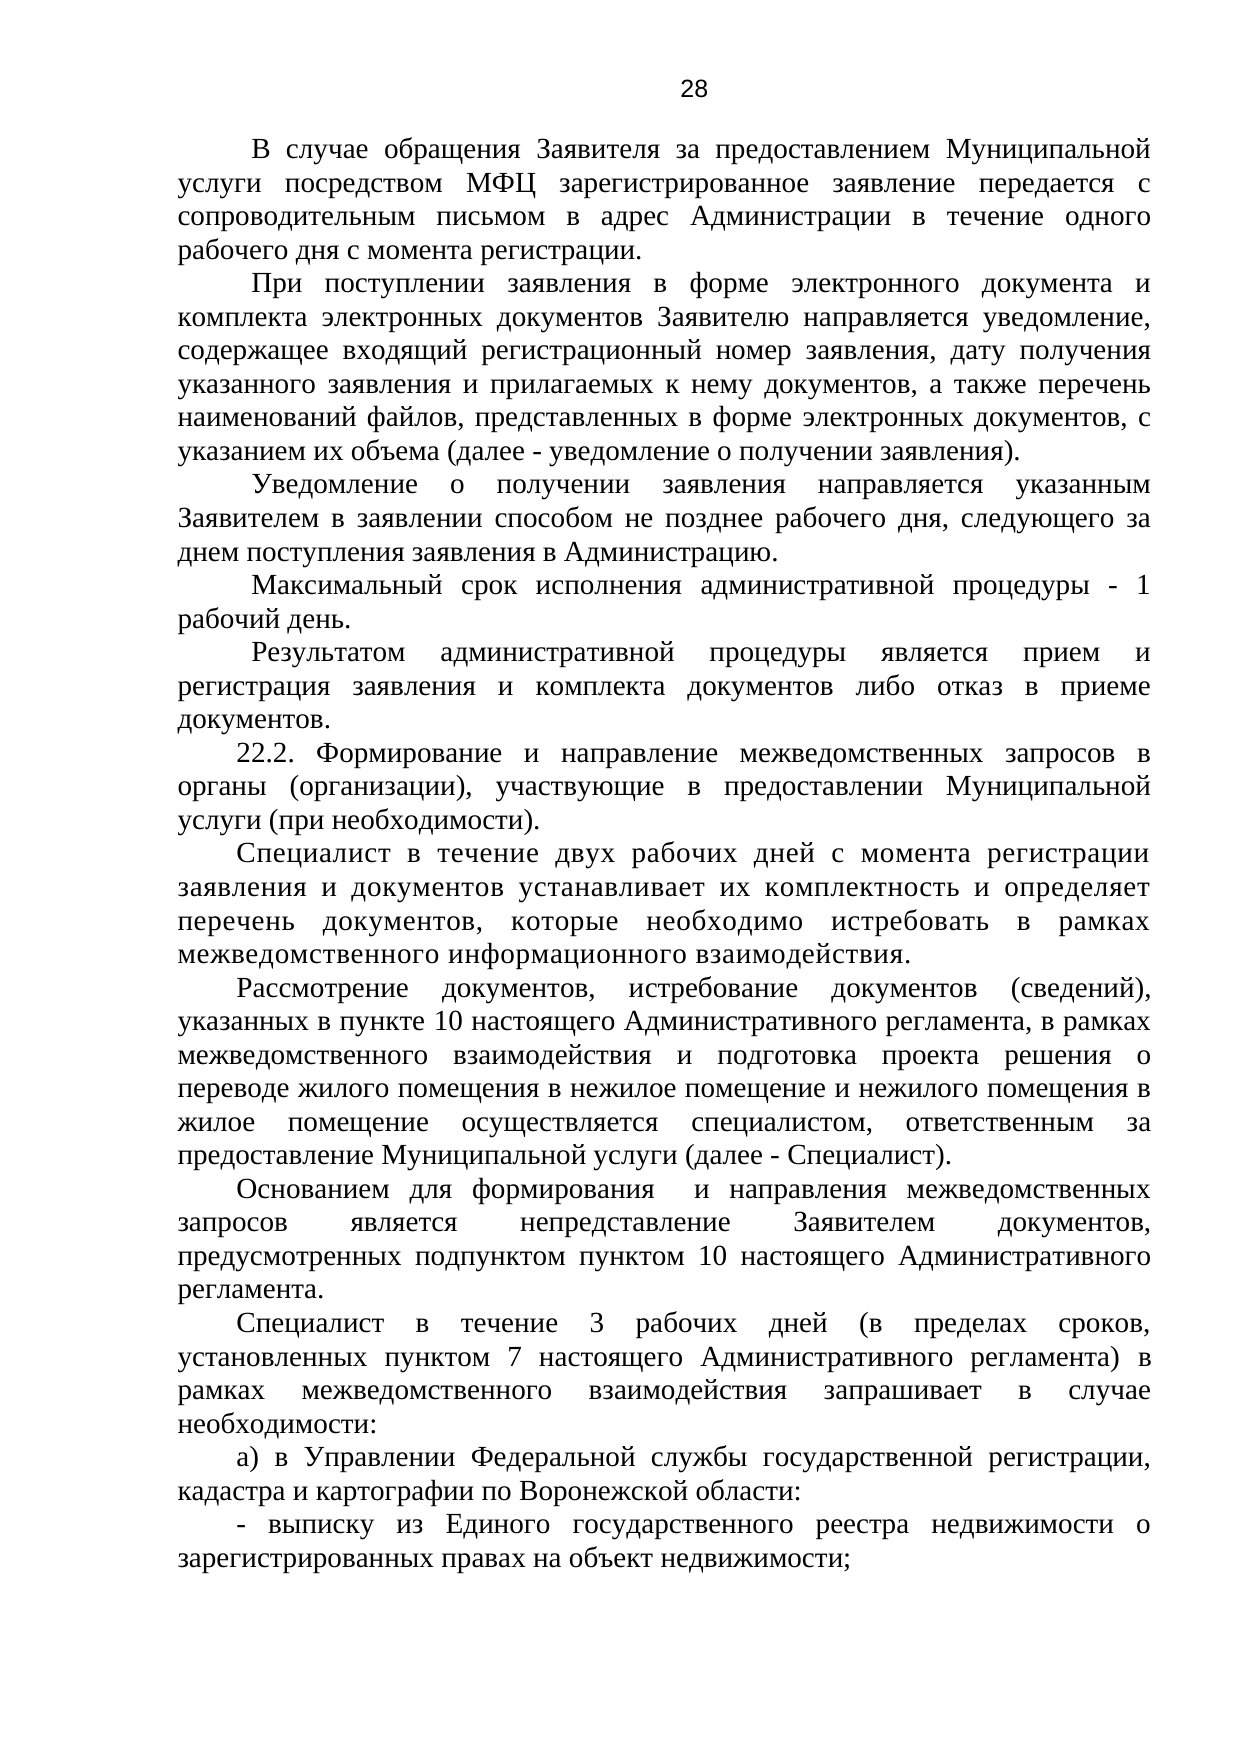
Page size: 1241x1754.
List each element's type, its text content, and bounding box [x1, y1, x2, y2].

text 22.2. Формирование и направление межведомственных запросов в органы (организации), участвующие в предоставлении Муниципальной услуги (при необходимости). [177, 735, 1152, 836]
text Максимальный срок исполнения административной процедуры - 1 рабочий день. [177, 567, 1152, 634]
text Уведомление о получении заявления направляется указанным Заявителем в заявлении способом не позднее рабочего дня, следующего за днем поступления заявления в Администрацию. [177, 467, 1152, 567]
text Специалист в течение двух рабочих дней с момента регистрации заявления и документов устанавливает их комплектность и определяет перечень документов, которые необходимо истребовать в рамках межведомственного информационного взаимодействия. [177, 836, 1152, 970]
text а) в Управлении Федеральной службы государственной регистрации, кадастра и картографии по Воронежской области: [177, 1439, 1152, 1506]
text Основанием для формирования и направления межведомственных запросов является непредставление Заявителем документов, предусмотренных подпунктом пунктом 10 настоящего Административного регламента. [177, 1171, 1152, 1305]
text Рассмотрение документов, истребование документов (сведений), указанных в пункте 10 настоящего Административного регламента, в рамках межведомственного взаимодействия и подготовка проекта решения о переводе жилого помещения в нежилое помещение и нежилого помещения в жилое помещение осуществляется специалистом, ответственным за предоставление Муниципальной услуги (далее - Специалист). [177, 970, 1152, 1171]
text В случае обращения Заявителя за предоставлением Муниципальной услуги посредством МФЦ зарегистрированное заявление передается с сопроводительным письмом в адрес Администрации в течение одного рабочего дня с момента регистрации. [177, 131, 1152, 265]
text Результатом административной процедуры является прием и регистрация заявления и комплекта документов либо отказ в приеме документов. [177, 634, 1152, 735]
text - выписку из Единого государственного реестра недвижимости о зарегистрированных правах на объект недвижимости; [177, 1506, 1152, 1573]
text При поступлении заявления в форме электронного документа и комплекта электронных документов Заявителю направляется уведомление, содержащее входящий регистрационный номер заявления, дату получения указанного заявления и прилагаемых к нему документов, а также перечень наименований файлов, представленных в форме электронных документов, с указанием их объема (далее - уведомление о получении заявления). [177, 265, 1152, 467]
text Специалист в течение 3 рабочих дней (в пределах сроков, установленных пунктом 7 настоящего Административного регламента) в рамках межведомственного взаимодействия запрашивает в случае необходимости: [177, 1305, 1152, 1439]
